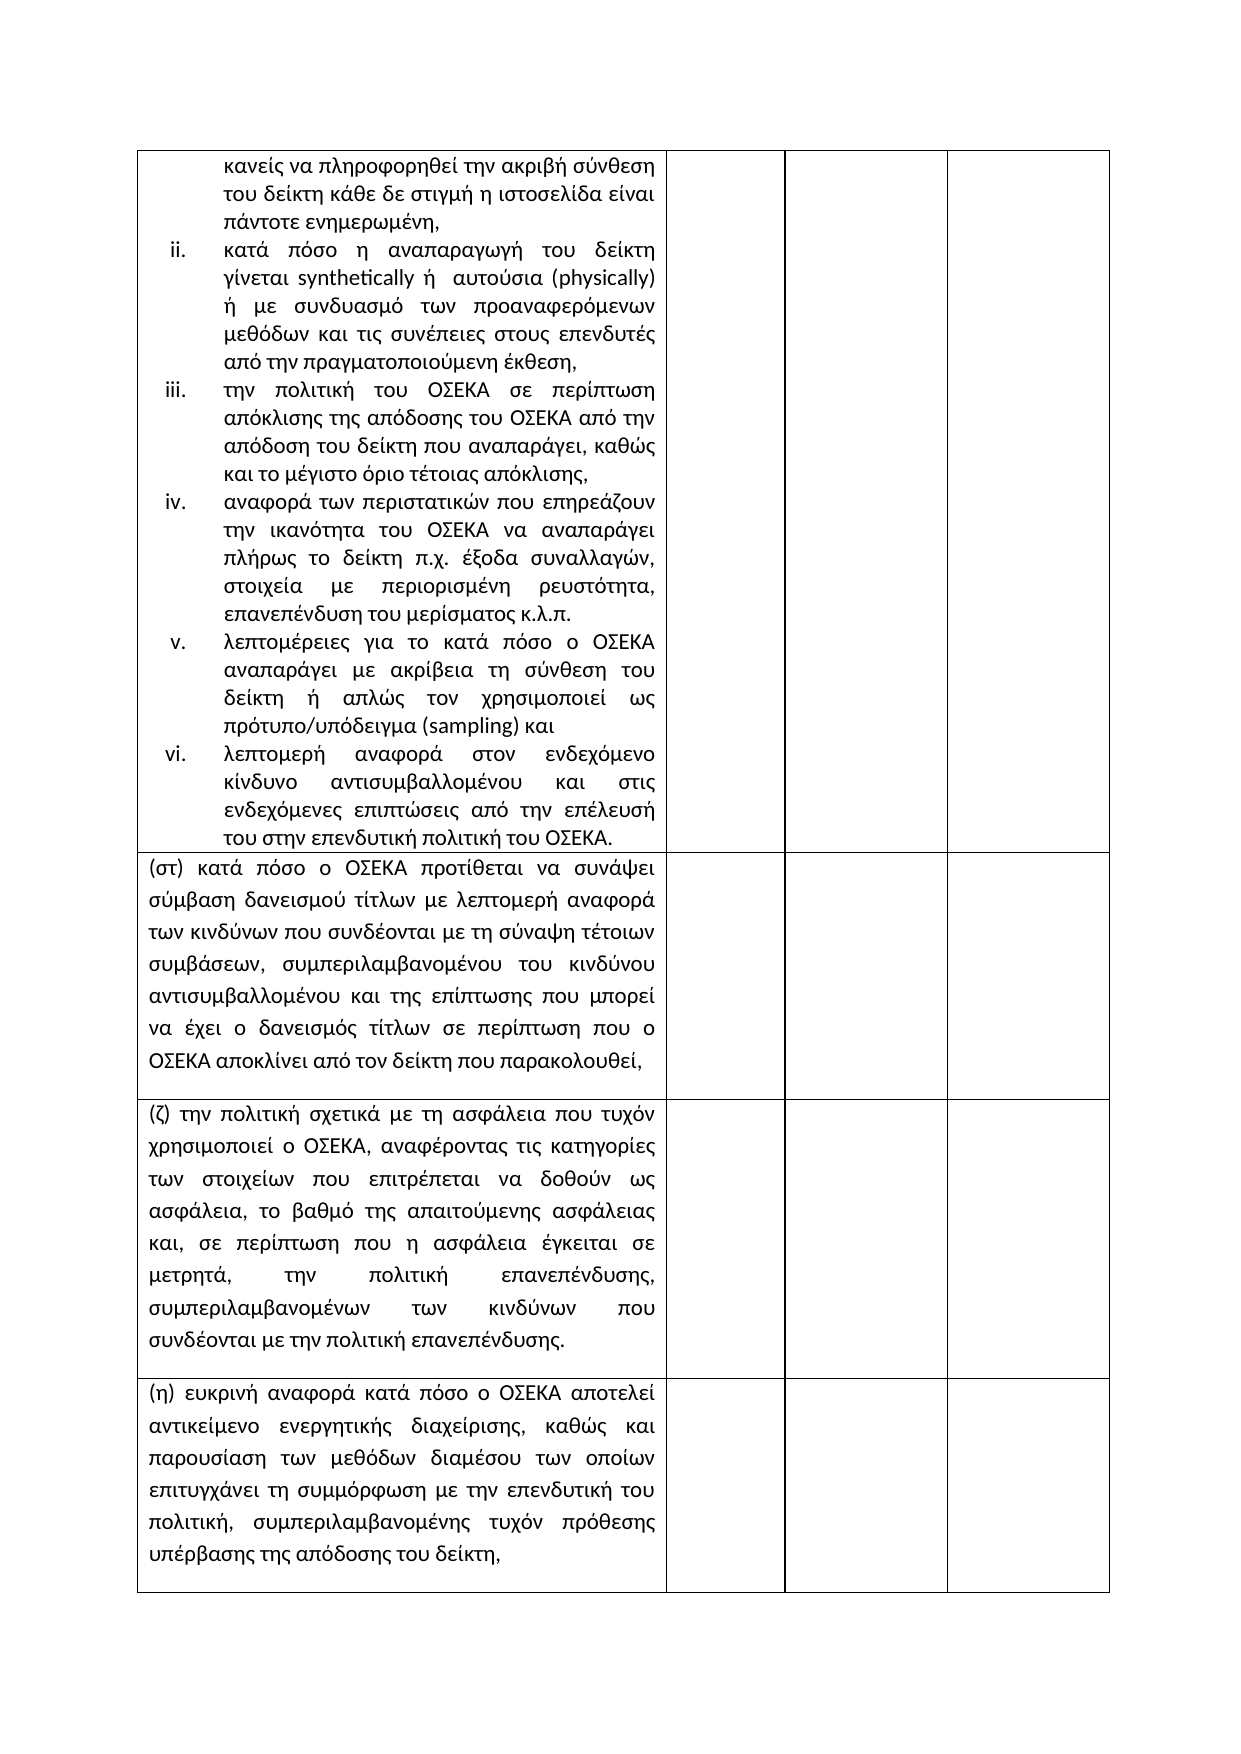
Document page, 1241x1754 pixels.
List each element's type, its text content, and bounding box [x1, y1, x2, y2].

table_cell [667, 1379, 784, 1592]
table_cell [786, 151, 947, 852]
table_cell (ζ) την πολιτική σχετικά με τη ασφάλεια που τυχόν χρησιμοποιεί ο ΟΣΕΚΑ, αναφέροντας τις κατηγορίες των στοιχείων που επιτρέπεται να δοθούν ως ασφάλεια, το βαθμό της απαιτούμενης ασφάλειας και, σε περίπτωση που η ασφάλεια έγκειται σε μετρητά, την πολιτική επανεπένδυσης, συμπεριλαμβανομένων των κινδύνων που συνδέονται με την πολιτική επανεπένδυσης. [138, 1100, 666, 1377]
table_cell [667, 853, 784, 1098]
table_cell (στ) κατά πόσο ο ΟΣΕΚΑ προτίθεται να συνάψει σύμβαση δανεισμού τίτλων με λεπτομερή αναφορά των κινδύνων που συνδέονται με τη σύναψη τέτοιων συμβάσεων, συμπεριλαμβανομένου του κινδύνου αντισυμβαλλομένου και της επίπτωσης που μπορεί να έχει ο δανεισμός τίτλων σε περίπτωση που ο ΟΣΕΚΑ αποκλίνει από τον δείκτη που παρακολουθεί, [138, 853, 666, 1098]
table_cell [948, 1379, 1109, 1592]
table_cell [948, 853, 1109, 1098]
table_cell [786, 1379, 947, 1592]
table_cell [667, 1100, 784, 1377]
table_cell [786, 1100, 947, 1377]
table_cell [786, 853, 947, 1098]
table_cell (η) ευκρινή αναφορά κατά πόσο ο ΟΣΕΚΑ αποτελεί αντικείμενο ενεργητικής διαχείρισης, καθώς και παρουσίαση των μεθόδων διαμέσου των οποίων επιτυγχάνει τη συμμόρφωση με την επενδυτική του πολιτική, συμπεριλαμβανομένης τυχόν πρόθεσης υπέρβασης της απόδοσης του δείκτη, [138, 1379, 666, 1592]
table_cell [667, 151, 784, 852]
table_cell [948, 1100, 1109, 1377]
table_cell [138, 151, 666, 852]
table_cell [948, 151, 1109, 852]
